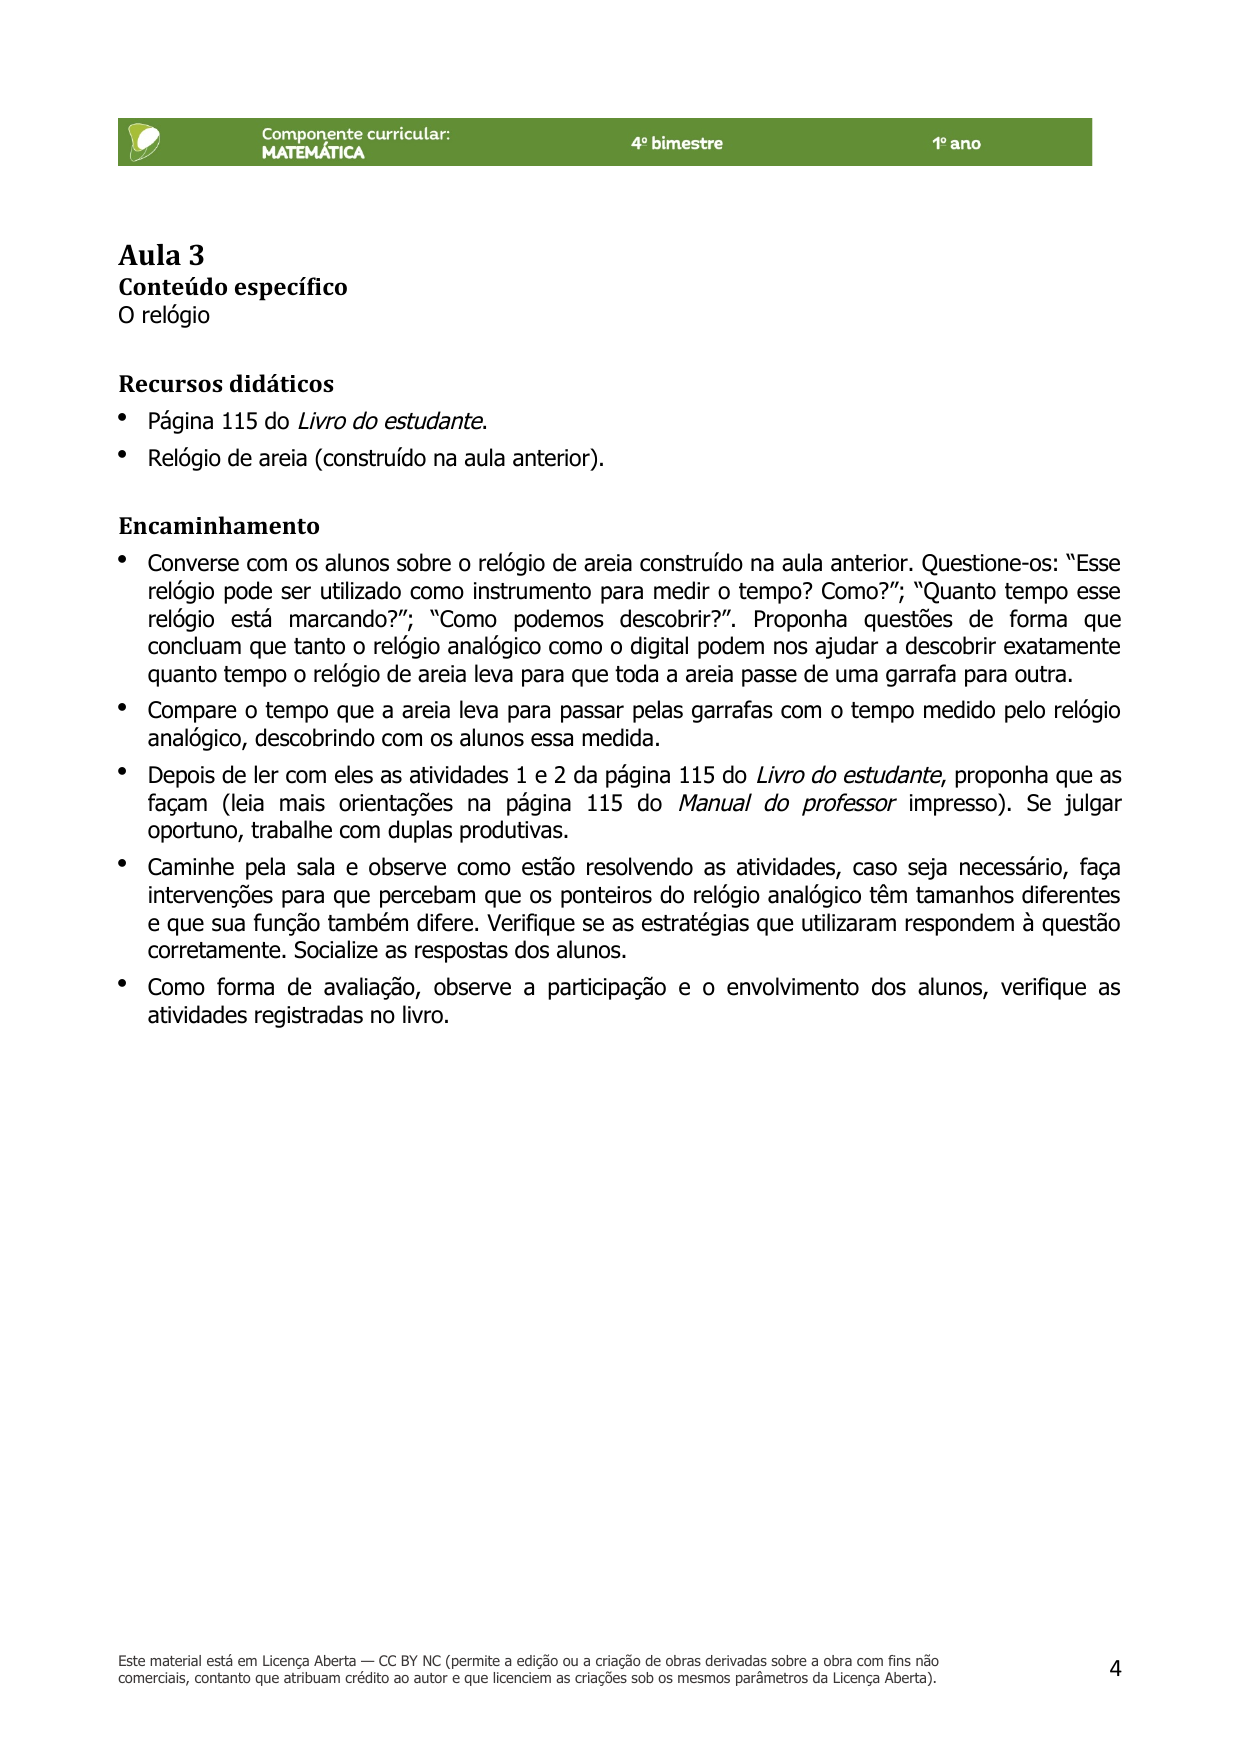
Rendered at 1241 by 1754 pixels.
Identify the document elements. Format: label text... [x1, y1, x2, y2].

text Recursos didáticos [118, 368, 1122, 397]
text Conteúdo específico [118, 272, 1122, 301]
text O relógio [118, 301, 1122, 329]
text Como forma de avaliação, observe a participação e o envolvimento dos alunos, verifique as atividades registradas no livro. [118, 972, 1122, 1028]
text Página 115 do Livro do estudante. [118, 406, 1122, 434]
text Converse com os alunos sobre o relógio de areia construído na aula anterior. Questione-os: “Esse relógio pode ser utilizado como instrumento para medir o tempo? Como?”; “Quanto tempo esse relógio está marcando?”; “Como podemos descobrir?”. Proponha questões de forma que concluam que tanto o relógio analógico como o digital podem nos ajudar a descobrir exatamente quanto tempo o relógio de areia leva para que toda a areia passe de uma garrafa para outra. [118, 548, 1122, 687]
text Aula 3 [118, 236, 1122, 272]
text Relógio de areia (construído na aula anterior). [118, 443, 1122, 471]
picture [118, 118, 1093, 166]
text Compare o tempo que a areia leva para passar pelas garrafas com o tempo medido pelo relógio analógico, descobrindo com os alunos essa medida. [118, 696, 1122, 752]
text Caminhe pela sala e observe como estão resolvendo as atividades, caso seja necessário, faça intervenções para que percebam que os ponteiros do relógio analógico têm tamanhos diferentes e que sua função também difere. Verifique se as estratégias que utilizaram respondem à questão corretamente. Socialize as respostas dos alunos. [118, 852, 1122, 963]
text Depois de ler com eles as atividades 1 e 2 da página 115 do Livro do estudante, proponha que as façam (leia mais orientações na página 115 do Manual do professor impresso). Se julgar oportuno, trabalhe com duplas produtivas. [118, 760, 1122, 844]
text Encaminhamento [118, 510, 1122, 540]
